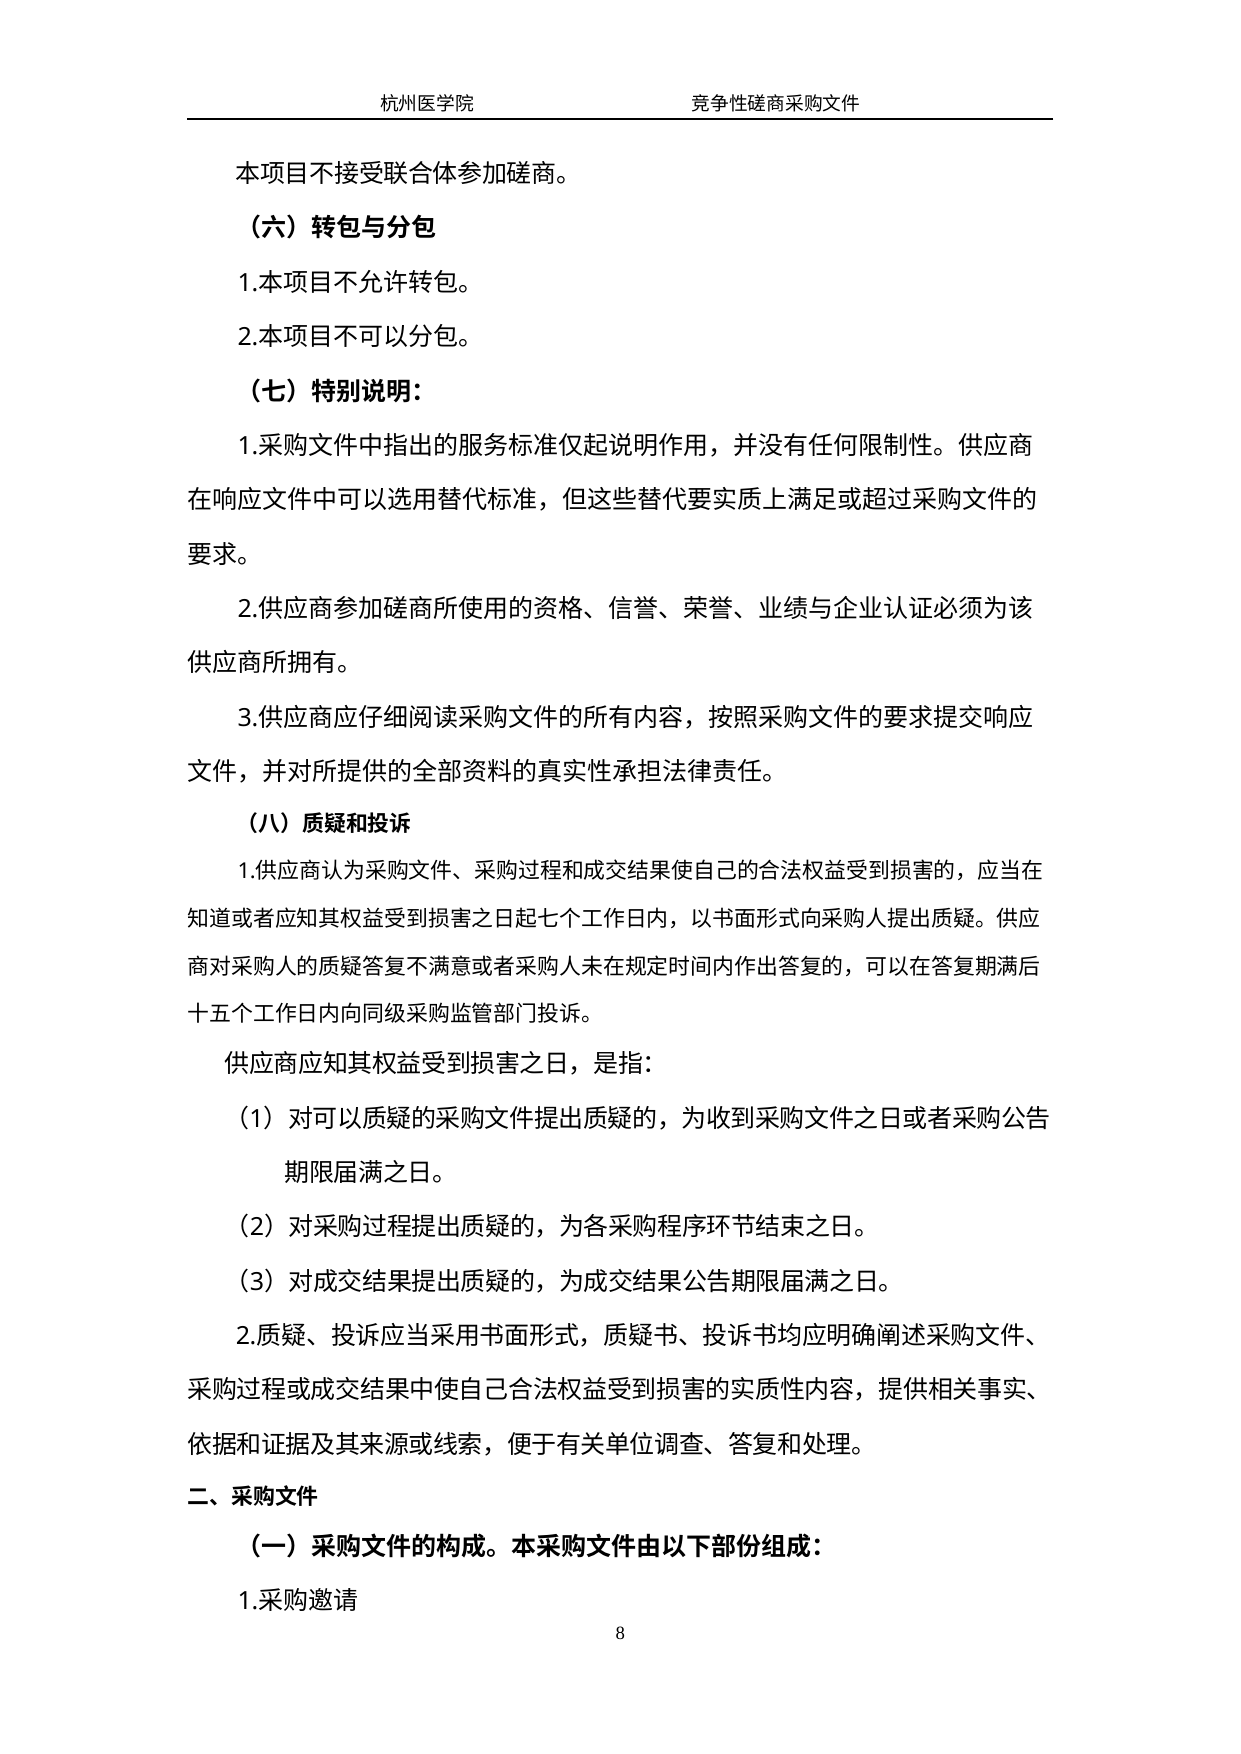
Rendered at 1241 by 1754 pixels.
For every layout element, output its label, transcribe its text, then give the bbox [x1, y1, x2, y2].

text （1）对可以质疑的采购文件提出质疑的，为收到采购文件之日或者采购公告期限届满之日。 [224, 1098, 1053, 1189]
text 1.采购邀请 [187, 1581, 1053, 1617]
text 二、采购文件 [187, 1479, 1053, 1510]
text （八）质疑和投诉 [187, 806, 1053, 838]
text （六）转包与分包 [187, 208, 1053, 244]
text 1.供应商认为采购文件、采购过程和成交结果使自己的合法权益受到损害的，应当在知道或者应知其权益受到损害之日起七个工作日内，以书面形式向采购人提出质疑。供应商对采购人的质疑答复不满意或者采购人未在规定时间内作出答复的，可以在答复期满后十五个工作日内向同级采购监管部门投诉。 [187, 853, 1053, 1028]
text 2.供应商参加磋商所使用的资格、信誉、荣誉、业绩与企业认证必须为该供应商所拥有。 [187, 588, 1053, 679]
text 供应商应知其权益受到损害之日，是指： [224, 1044, 1053, 1080]
text （一）采购文件的构成。本采购文件由以下部份组成： [187, 1526, 1053, 1562]
text （2）对采购过程提出质疑的，为各采购程序环节结束之日。 （3）对成交结果提出质疑的，为成交结果公告期限届满之日。 [224, 1207, 1053, 1297]
text 3.供应商应仔细阅读采购文件的所有内容，按照采购文件的要求提交响应文件，并对所提供的全部资料的真实性承担法律责任。 [187, 697, 1053, 788]
text （七）特别说明： [187, 371, 1053, 407]
text 1.采购文件中指出的服务标准仅起说明作用，并没有任何限制性。供应商在响应文件中可以选用替代标准，但这些替代要实质上满足或超过采购文件的要求。 [187, 425, 1053, 570]
text 2.质疑、投诉应当采用书面形式，质疑书、投诉书均应明确阐述采购文件、采购过程或成交结果中使自己合法权益受到损害的实质性内容，提供相关事实、依据和证据及其来源或线索，便于有关单位调查、答复和处理。 [187, 1316, 1053, 1461]
text 1.本项目不允许转包。 [187, 262, 1053, 298]
text 本项目不接受联合体参加磋商。 [187, 153, 1053, 190]
text 2.本项目不可以分包。 [187, 317, 1053, 353]
